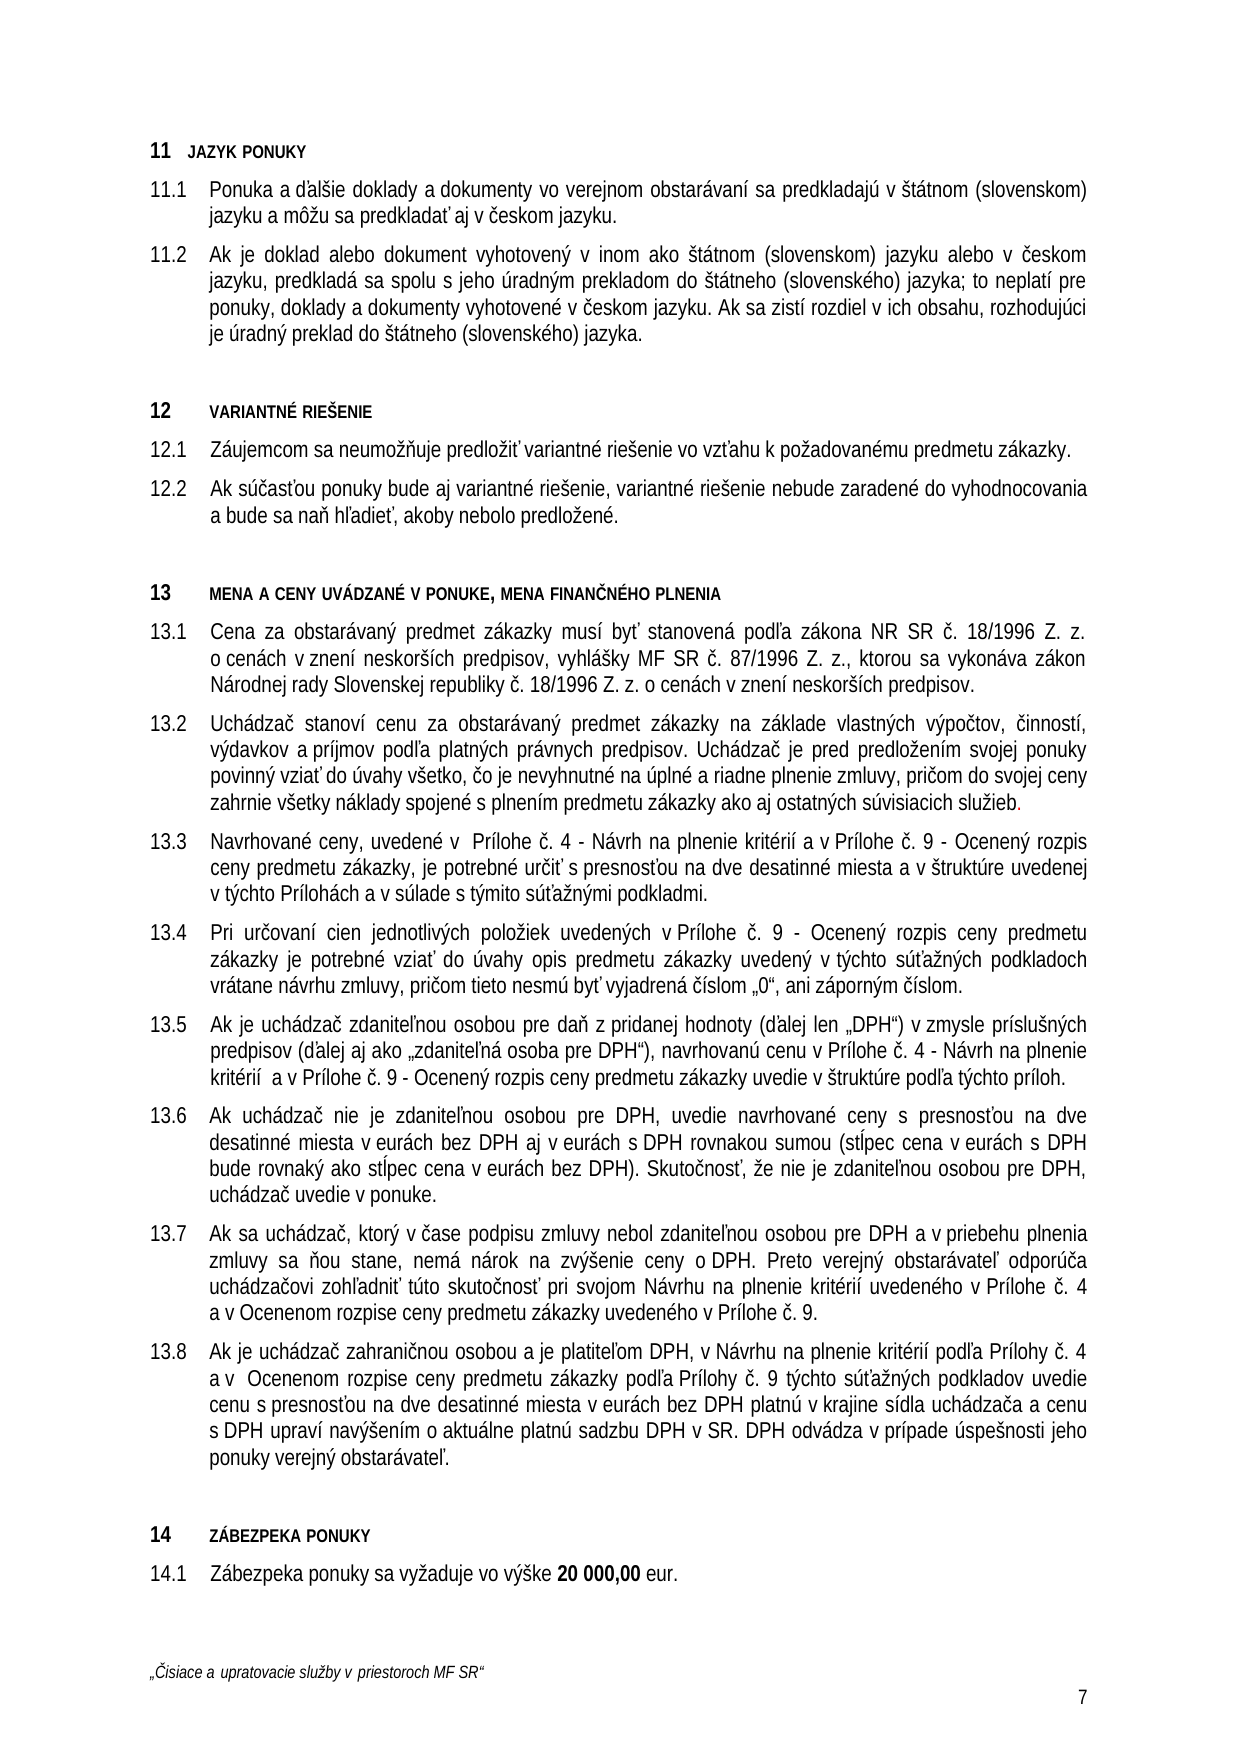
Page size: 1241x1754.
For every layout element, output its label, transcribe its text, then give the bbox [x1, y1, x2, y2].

list Ak sa uchádzač, ktorý v čase podpisu zmluvy nebol zdaniteľnou osobou pre DPH a v priebehu plnenia zmluvy sa ňou stane, nemá nárok na zvýšenie ceny o DPH. Preto verejný obstarávateľ odporúča uchádzačovi zohľadniť túto skutočnosť pri svojom Návrhu na plnenie kritérií uvedeného v Prílohe č. 4 a v Ocenenom rozpise ceny predmetu zákazky uvedeného v Prílohe č. 9. [150, 1220, 1087, 1326]
list Ak súčasťou ponuky bude aj variantné riešenie, variantné riešenie nebude zaradené do vyhodnocovania a bude sa naň hľadieť, akoby nebolo predložené. [150, 475, 1087, 528]
list Ak je uchádzač zahraničnou osobou a je platiteľom DPH, v Návrhu na plnenie kritérií podľa Prílohy č. 4 a v Ocenenom rozpise ceny predmetu zákazky podľa Prílohy č. 9 týchto súťažných podkladov uvedie cenu s presnosťou na dve desatinné miesta v eurách bez DPH platnú v krajine sídla uchádzača a cenu s DPH upraví navýšením o aktuálne platnú sadzbu DPH v SR. DPH odvádza v prípade úspešnosti jeho ponuky verejný obstarávateľ. [150, 1338, 1087, 1470]
list Ak je uchádzač zdaniteľnou osobou pre daň z pridanej hodnoty (ďalej len „DPH“) v zmysle príslušných predpisov (ďalej aj ako „zdaniteľná osoba pre DPH“), navrhovanú cenu v Prílohe č. 4 - Návrh na plnenie kritérií a v Prílohe č. 9 - Ocenený rozpis ceny predmetu zákazky uvedie v štruktúre podľa týchto príloh. [150, 1011, 1087, 1090]
list variantné riešenie [150, 397, 1087, 424]
list Navrhované ceny, uvedené v Prílohe č. 4 - Návrh na plnenie kritérií a v Prílohe č. 9 - Ocenený rozpis ceny predmetu zákazky, je potrebné určiť s presnosťou na dve desatinné miesta a v štruktúre uvedenej v týchto Prílohách a v súlade s týmito súťažnými podkladmi. [150, 828, 1087, 907]
list Ak je doklad alebo dokument vyhotovený v inom ako štátnom (slovenskom) jazyku alebo v českom jazyku, predkladá sa spolu s jeho úradným prekladom do štátneho (slovenského) jazyka; to neplatí pre ponuky, doklady a dokumenty vyhotovené v českom jazyku. Ak sa zistí rozdiel v ich obsahu, rozhodujúci je úradný preklad do štátneho (slovenského) jazyka. [150, 241, 1087, 346]
list Zábezpeka ponuky sa vyžaduje vo výške 20 000,00 eur. [150, 1560, 1087, 1586]
list zábezpeka ponuky [150, 1521, 1087, 1548]
list jazyk ponuky [150, 137, 1087, 163]
list Uchádzač stanoví cenu za obstarávaný predmet zákazky na základe vlastných výpočtov, činností, výdavkov a príjmov podľa platných právnych predpisov. Uchádzač je pred predložením svojej ponuky povinný vziať do úvahy všetko, čo je nevyhnutné na úplné a riadne plnenie zmluvy, pričom do svojej ceny zahrnie všetky náklady spojené s plnením predmetu zákazky ako aj ostatných súvisiacich služieb. [150, 710, 1087, 815]
list Pri určovaní cien jednotlivých položiek uvedených v Prílohe č. 9 - Ocenený rozpis ceny predmetu zákazky je potrebné vziať do úvahy opis predmetu zákazky uvedený v týchto súťažných podkladoch vrátane návrhu zmluvy, pričom tieto nesmú byť vyjadrená číslom „0“, ani záporným číslom. [150, 919, 1087, 998]
list mena a ceny uvádzané v ponuke, mena finančného plnenia [150, 579, 1087, 606]
list Ponuka a ďalšie doklady a dokumenty vo verejnom obstarávaní sa predkladajú v štátnom (slovenskom) jazyku a môžu sa predkladať aj v českom jazyku. [150, 176, 1087, 228]
list Ak uchádzač nie je zdaniteľnou osobou pre DPH, uvedie navrhované ceny s presnosťou na dve desatinné miesta v eurách bez DPH aj v eurách s DPH rovnakou sumou (stĺpec cena v eurách s DPH bude rovnaký ako stĺpec cena v eurách bez DPH). Skutočnosť, že nie je zdaniteľnou osobou pre DPH, uchádzač uvedie v ponuke. [150, 1102, 1087, 1208]
list Cena za obstarávaný predmet zákazky musí byť stanovená podľa zákona NR SR č. 18/1996 Z. z. o cenách v znení neskorších predpisov, vyhlášky MF SR č. 87/1996 Z. z., ktorou sa vykonáva zákon Národnej rady Slovenskej republiky č. 18/1996 Z. z. o cenách v znení neskorších predpisov. [150, 618, 1087, 697]
list Záujemcom sa neumožňuje predložiť variantné riešenie vo vzťahu k požadovanému predmetu zákazky. [150, 436, 1087, 463]
